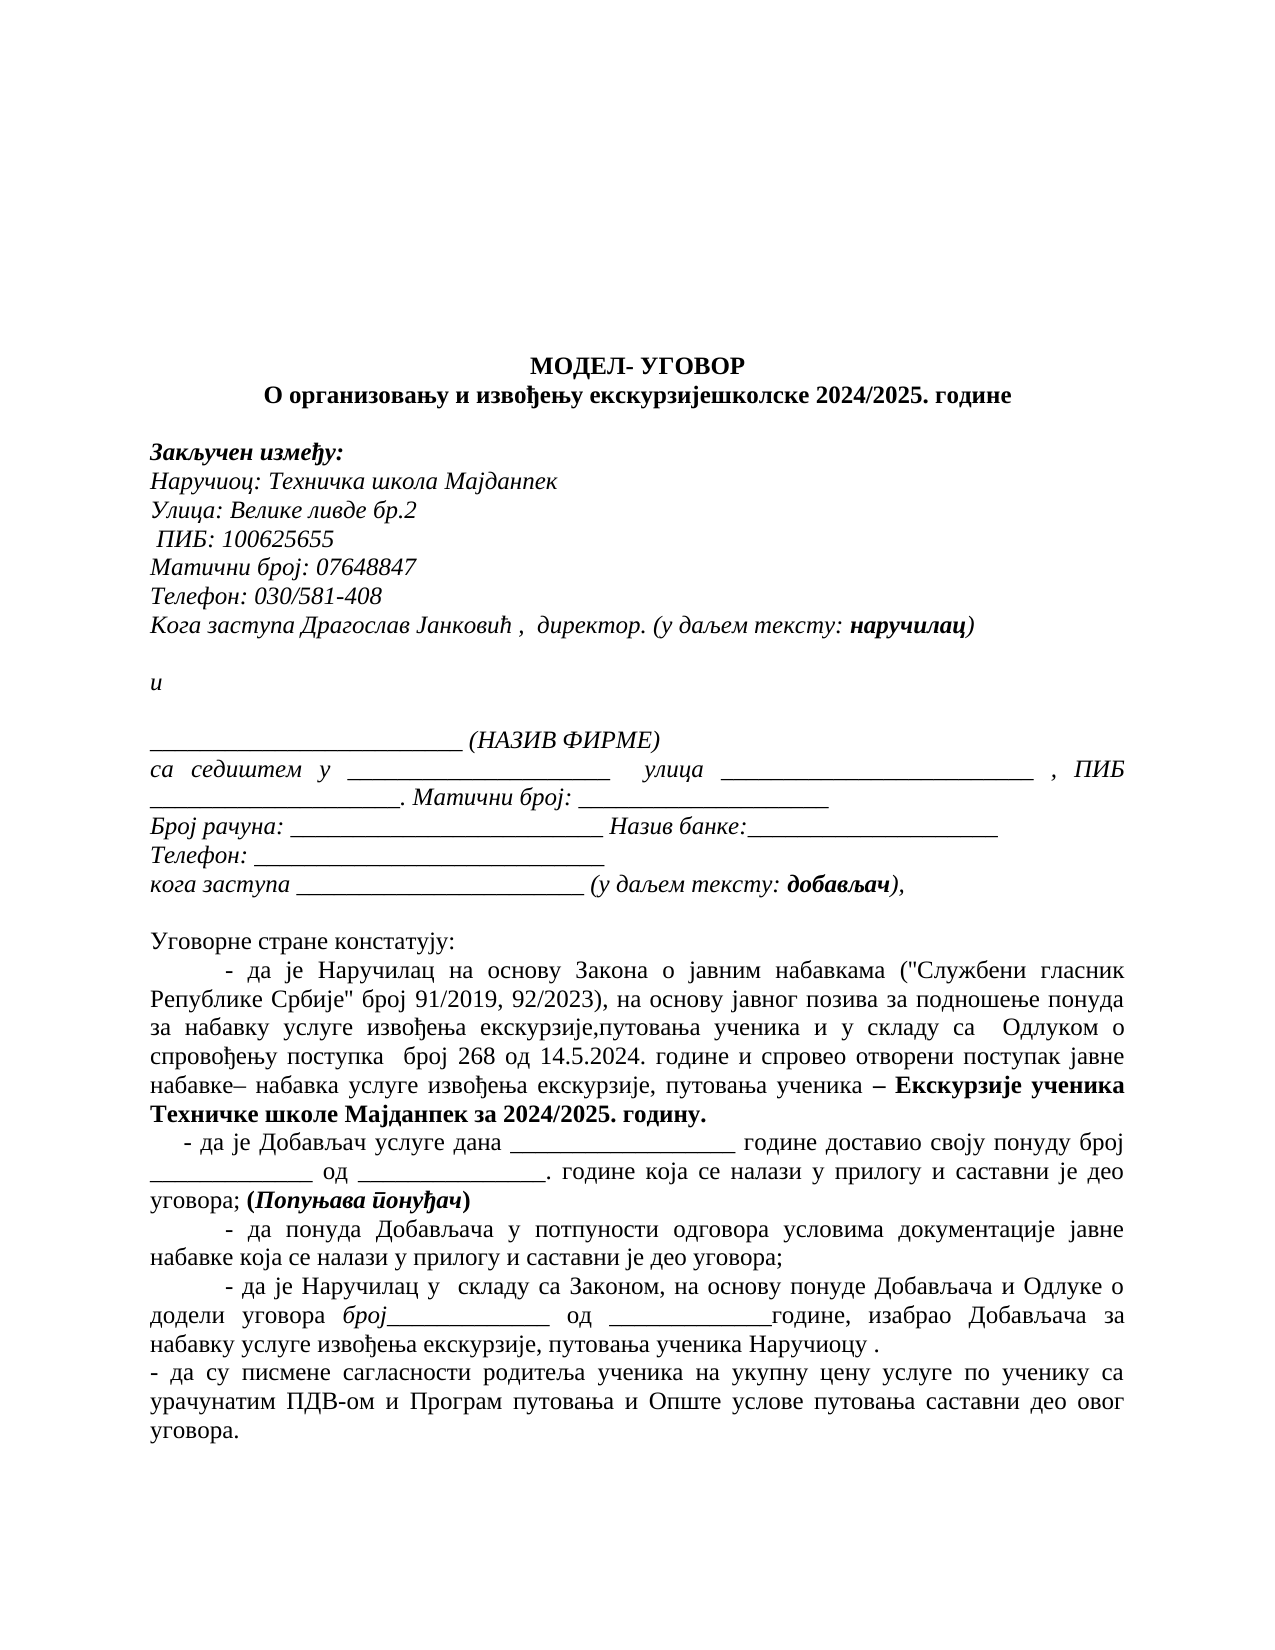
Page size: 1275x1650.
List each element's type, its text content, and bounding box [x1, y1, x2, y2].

text Улица: Велике ливде бр.2 [150, 495, 1125, 524]
text ПИБ: 100625655 [150, 524, 1125, 552]
text са седиштем у _____________________ улица _________________________ , ПИБ ____________________. Матични број: ____________________ [150, 754, 1125, 811]
text Уговорне стране констатују: [150, 926, 1125, 955]
text Наручиоц: Техничка школа Мајданпек [150, 466, 1125, 495]
text _________________________ (НАЗИВ ФИРМЕ) [150, 725, 1125, 754]
text - да је Наручилац у складу са Законом, на основу понуде Добављача и Одлуке о додели уговора број_____________ од _____________године, изабрао Добављача за набавку услуге извођења екскурзије, путовања ученика Наручиоцу . [150, 1271, 1125, 1357]
text Матични број: 07648847 [150, 552, 1125, 581]
text Кога заступа Драгослав Јанковић , директор. (у даљем тексту: наручилац) [150, 610, 1125, 639]
text - да је Добављач услуге дана __________________ године доставио своју понуду број _____________ од _______________. године која се налази у прилогу и саставни је део уговора; (Попуњава понуђач) [150, 1127, 1125, 1214]
text Закључен између: [150, 437, 1125, 466]
text - да понуда Добављача у потпуности одговора условима документације јавне набавке која се налази у прилогу и саставни је део уговора; [150, 1214, 1125, 1271]
text Телефон: 030/581-408 [150, 581, 1125, 610]
text Број рачуна: _________________________ Назив банке:____________________ [150, 811, 1125, 840]
text О организовању и извођењу екскурзијешколске 2024/2025. године [150, 380, 1125, 409]
text кога заступа _______________________ (у даљем тексту: добављач), [150, 869, 1125, 897]
text и [150, 667, 1125, 696]
text - да је Наручилац на основу Закона о јавним набавкама (''Службени гласник Републике Србије'' број 91/2019, 92/2023), на основу јавног позива за подношење понуда за набавку услуге извођења екскурзије,путовања ученика и у складу са Одлуком о спровођењу поступка број 268 од 14.5.2024. године и спровео отворени поступак јавне набавке– набавка услуге извођења екскурзије, путовања ученика – Екскурзије ученика Техничке школе Мајданпек за 2024/2025. годину. [150, 955, 1125, 1127]
text - да су писмене сагласности родитеља ученика на укупну цену услуге по ученику са урачунатим ПДВ-ом и Програм путовања и Опште услове путовања саставни део овог уговора. [150, 1357, 1125, 1444]
text Телефон: ____________________________ [150, 840, 1125, 869]
text МОДЕЛ- УГОВОР [150, 351, 1125, 380]
